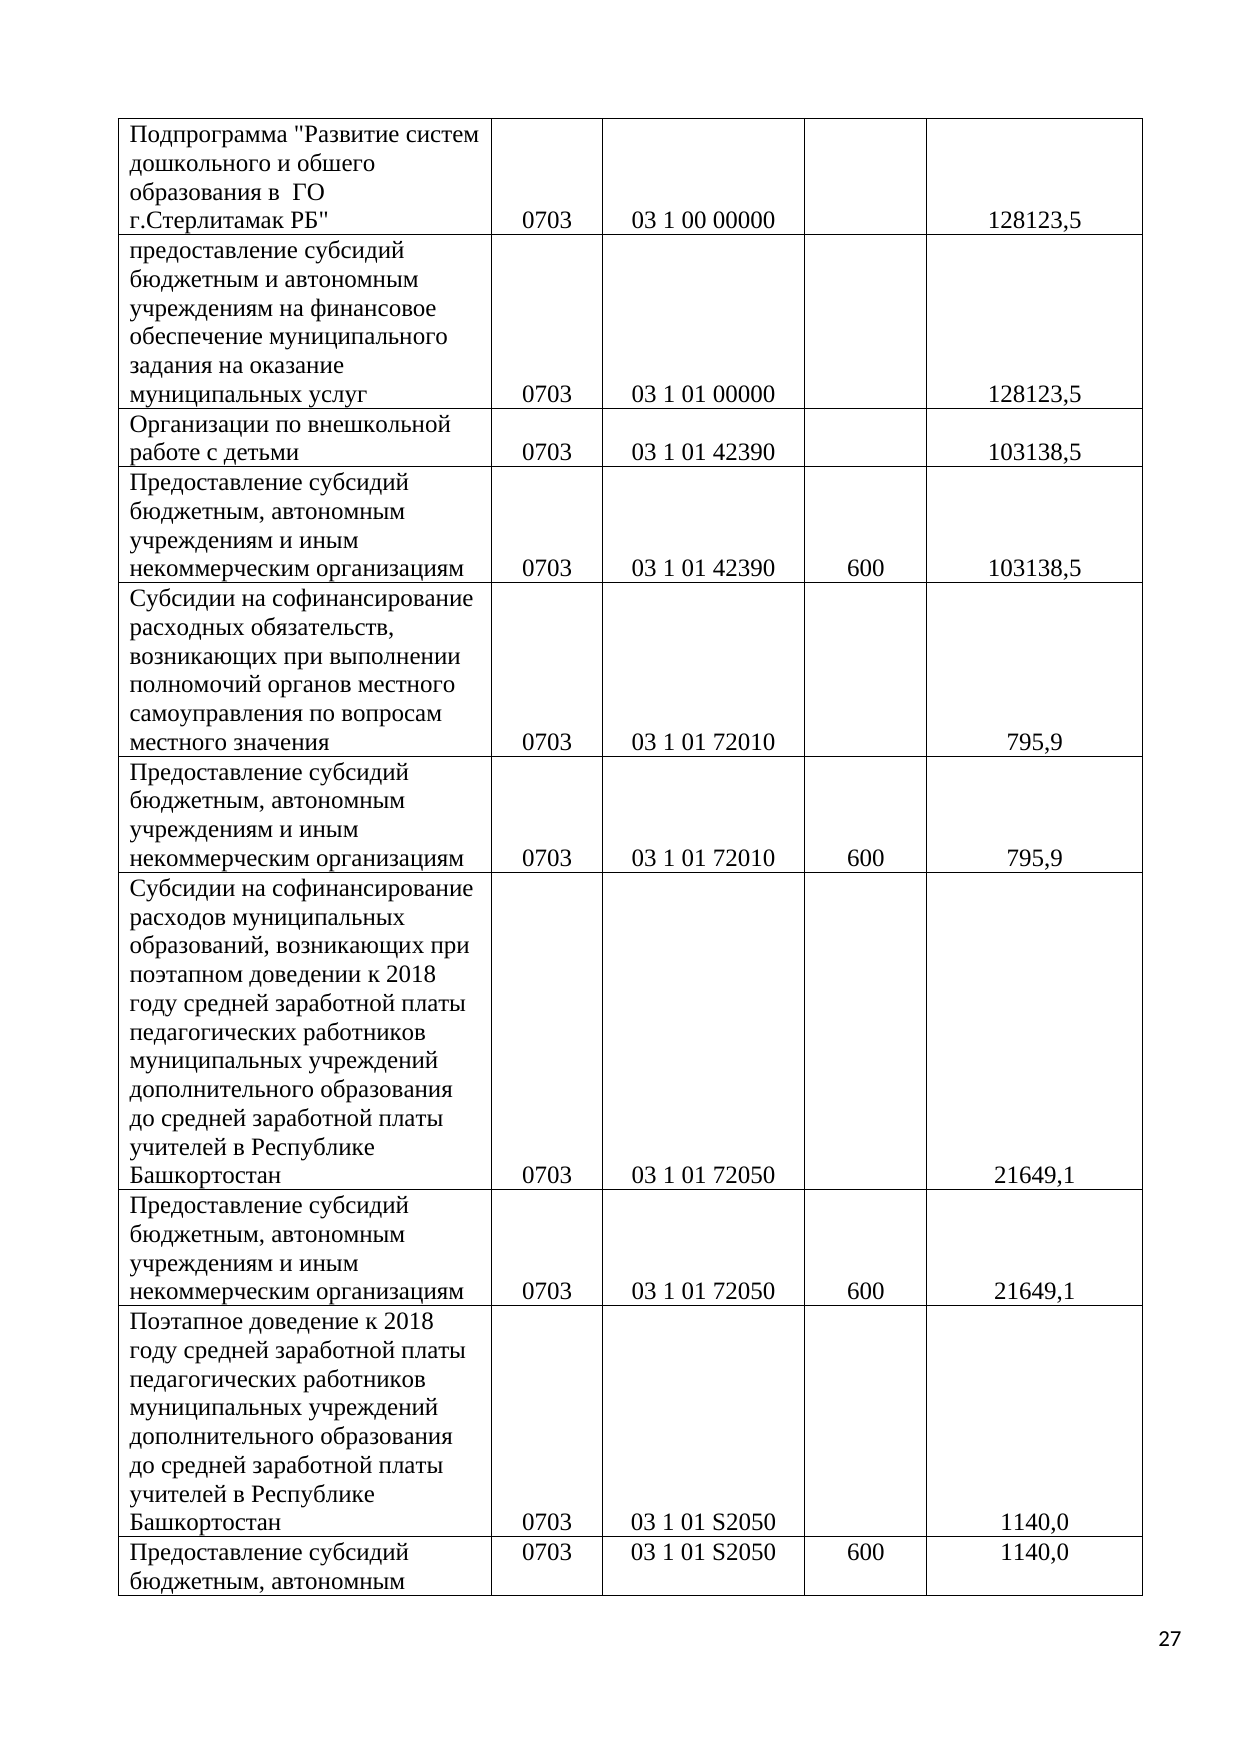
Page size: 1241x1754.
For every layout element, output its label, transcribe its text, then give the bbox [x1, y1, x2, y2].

table_cell 128123,5 [927, 235, 1142, 408]
table_cell 03 1 01 42390 [603, 467, 804, 582]
table_cell 0703 [492, 1306, 602, 1536]
table_cell Субсидии на софинансирование расходных обязательств, возникающих при выполнении полномочий органов местного самоуправления по вопросам местного значения [119, 583, 491, 756]
table_cell 103138,5 [927, 409, 1142, 466]
table_cell Предоставление субсидий бюджетным, автономным учреждениям и иным некоммерческим организациям [119, 467, 491, 582]
table_cell 795,9 [927, 757, 1142, 872]
table_cell 0703 [492, 409, 602, 466]
table_cell 03 1 01 00000 [603, 235, 804, 408]
table_cell Субсидии на софинансирование расходов муниципальных образований, возникающих при поэтапном доведении к 2018 году средней заработной платы педагогических работников муниципальных учреждений дополнительного образования до средней заработной платы учителей в Республике Башкортостан [119, 873, 491, 1189]
table_cell 1140,0 [927, 1306, 1142, 1536]
table_cell 0703 [492, 1537, 602, 1595]
table_cell 03 1 00 00000 [603, 119, 804, 234]
table_cell [805, 1306, 926, 1536]
table_cell [805, 583, 926, 756]
table_cell 600 [805, 1537, 926, 1595]
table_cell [119, 1537, 491, 1595]
table_cell 600 [805, 467, 926, 582]
table_cell 0703 [492, 873, 602, 1189]
table_cell 0703 [492, 757, 602, 872]
table_cell [805, 235, 926, 408]
table_cell Организации по внешкольной работе с детьми [119, 409, 491, 466]
table_cell предоставление субсидий бюджетным и автономным учреждениям на финансовое обеспечение муниципального задания на оказание муниципальных услуг [119, 235, 491, 408]
table_cell Подпрограмма "Развитие систем дошкольного и обшего образования в ГО г.Стерлитамак РБ" [119, 119, 491, 234]
table_cell 600 [805, 1190, 926, 1305]
table_cell 03 1 01 S2050 [603, 1537, 804, 1595]
table_cell 0703 [492, 467, 602, 582]
table_cell 103138,5 [927, 467, 1142, 582]
table_cell 1140,0 [927, 1537, 1142, 1595]
table_cell 0703 [492, 583, 602, 756]
table_cell 795,9 [927, 583, 1142, 756]
table_cell [805, 119, 926, 234]
table_cell Поэтапное доведение к 2018 году средней заработной платы педагогических работников муниципальных учреждений дополнительного образования до средней заработной платы учителей в Республике Башкортостан [119, 1306, 491, 1536]
table_cell 21649,1 [927, 873, 1142, 1189]
table_cell 03 1 01 S2050 [603, 1306, 804, 1536]
table_cell 0703 [492, 1190, 602, 1305]
table_cell 0703 [492, 119, 602, 234]
table_cell 600 [805, 757, 926, 872]
table_cell 128123,5 [927, 119, 1142, 234]
table_cell Предоставление субсидий бюджетным, автономным учреждениям и иным некоммерческим организациям [119, 1190, 491, 1305]
table_cell Предоставление субсидий бюджетным, автономным учреждениям и иным некоммерческим организациям [119, 757, 491, 872]
table_cell 0703 [492, 235, 602, 408]
table_cell 21649,1 [927, 1190, 1142, 1305]
table_cell 03 1 01 72010 [603, 583, 804, 756]
table_cell 03 1 01 42390 [603, 409, 804, 466]
table_cell 03 1 01 72050 [603, 873, 804, 1189]
table_cell 03 1 01 72050 [603, 1190, 804, 1305]
table_cell 03 1 01 72010 [603, 757, 804, 872]
table_cell [805, 409, 926, 466]
table_cell [805, 873, 926, 1189]
